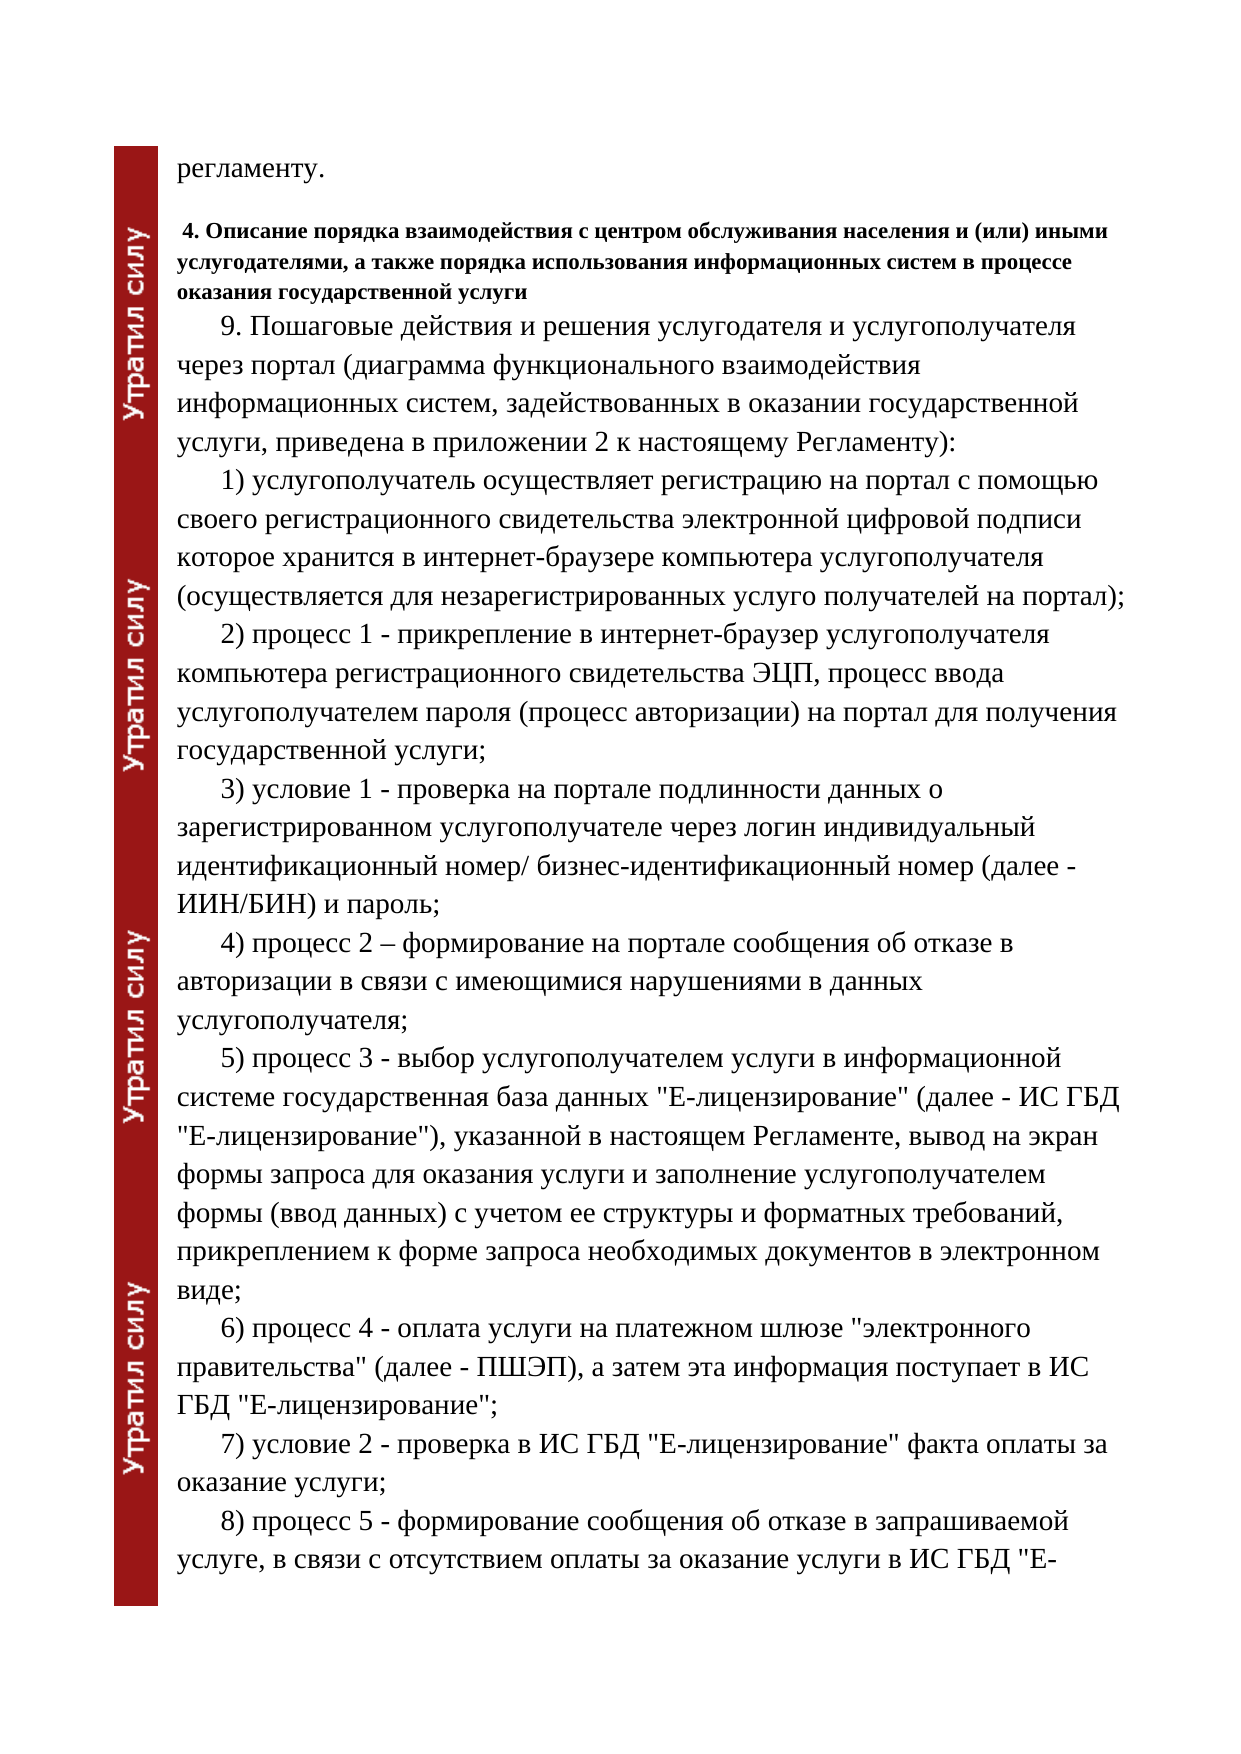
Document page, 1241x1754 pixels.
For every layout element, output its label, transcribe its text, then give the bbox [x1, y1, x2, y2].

picture [114, 1575, 158, 1606]
picture [114, 146, 158, 150]
picture [114, 214, 158, 218]
text 4. Описание порядка взаимодействия с центром обслуживания населения и (или) иными услугодателями, а также порядка использования информационных систем в процессе оказания государственной услуги [112, 218, 1128, 304]
picture [114, 304, 158, 308]
